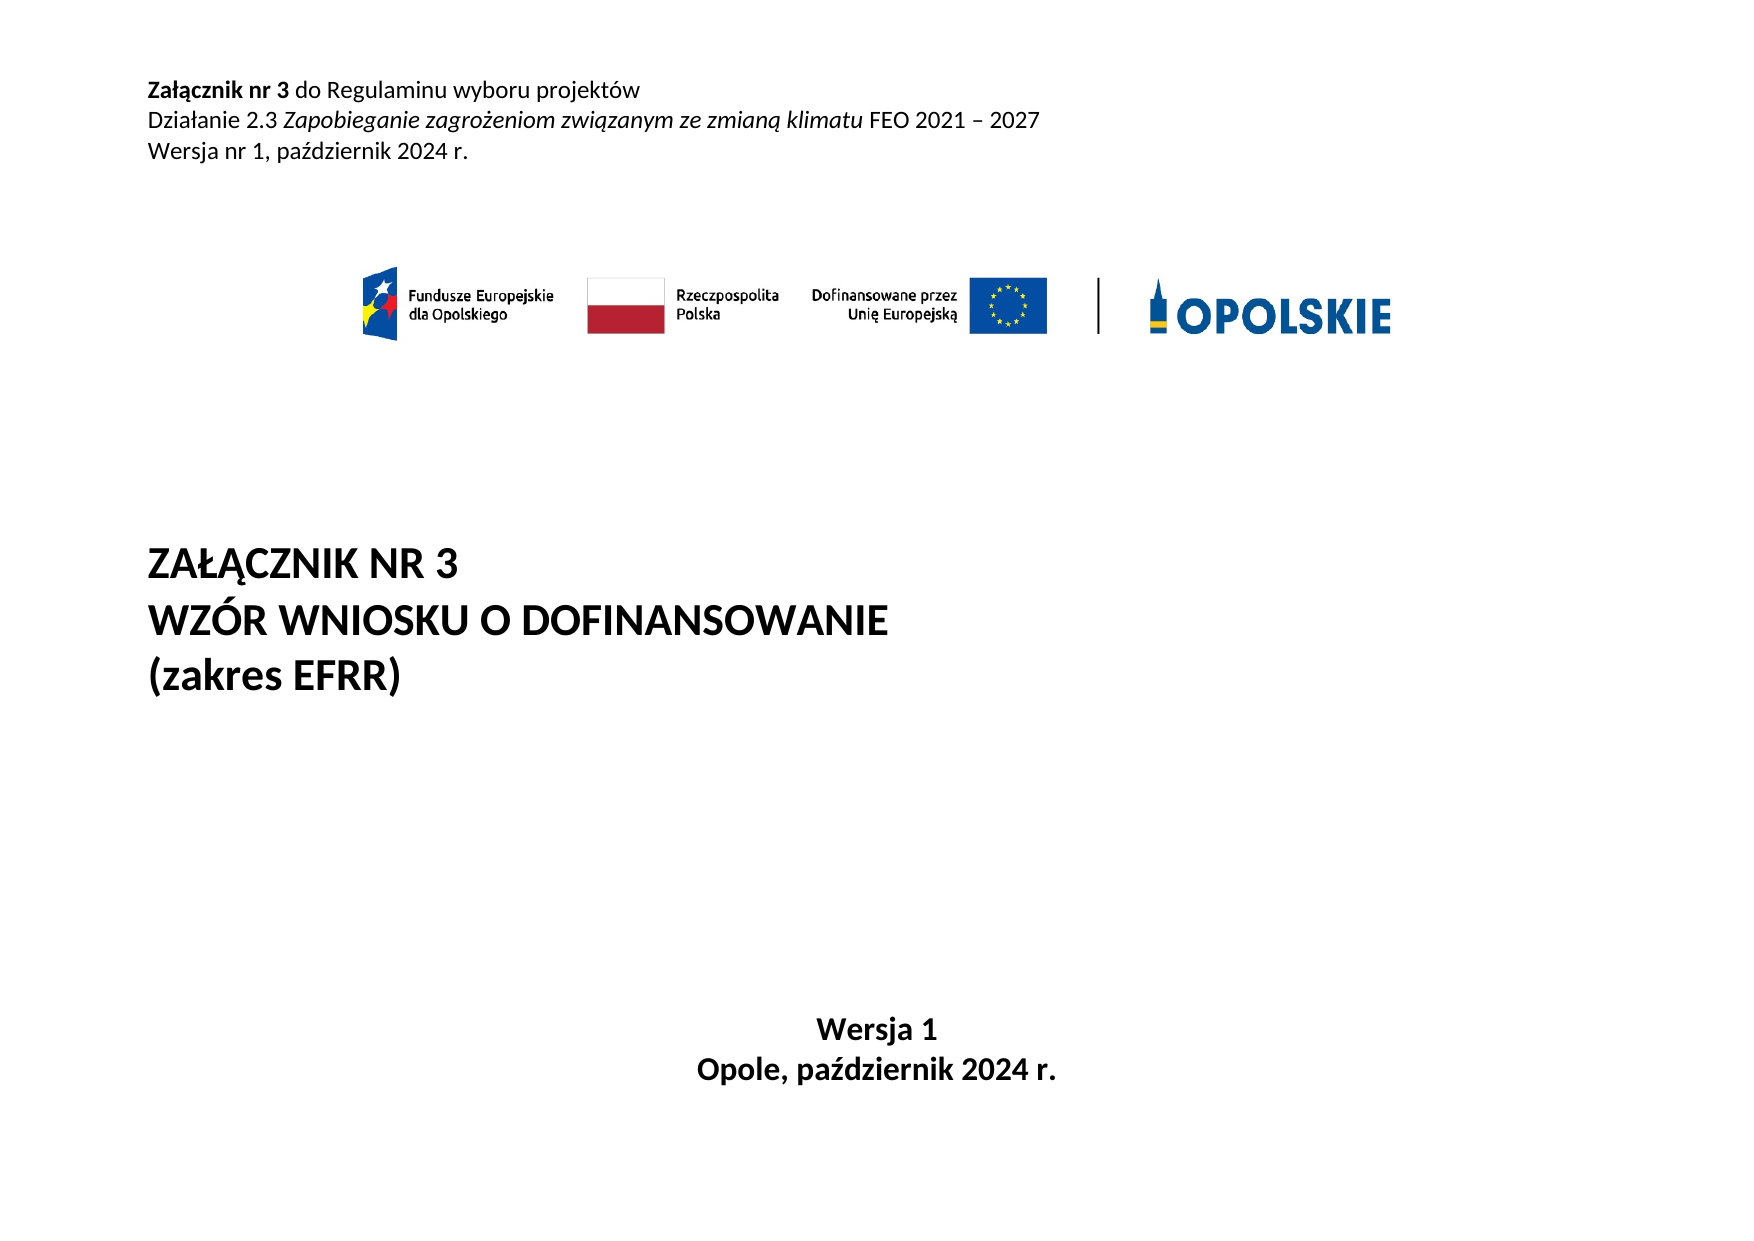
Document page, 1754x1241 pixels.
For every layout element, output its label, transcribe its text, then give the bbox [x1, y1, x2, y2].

text Opole, październik 2024 r. [148, 1048, 1606, 1089]
text WZÓR WNIOSKU O DOFINANSOWANIE (zakres EFRR) [148, 590, 1606, 702]
text ZAŁĄCZNIK NR 3 [148, 534, 1606, 590]
picture [345, 242, 1409, 361]
text Wersja 1 [148, 1007, 1606, 1048]
